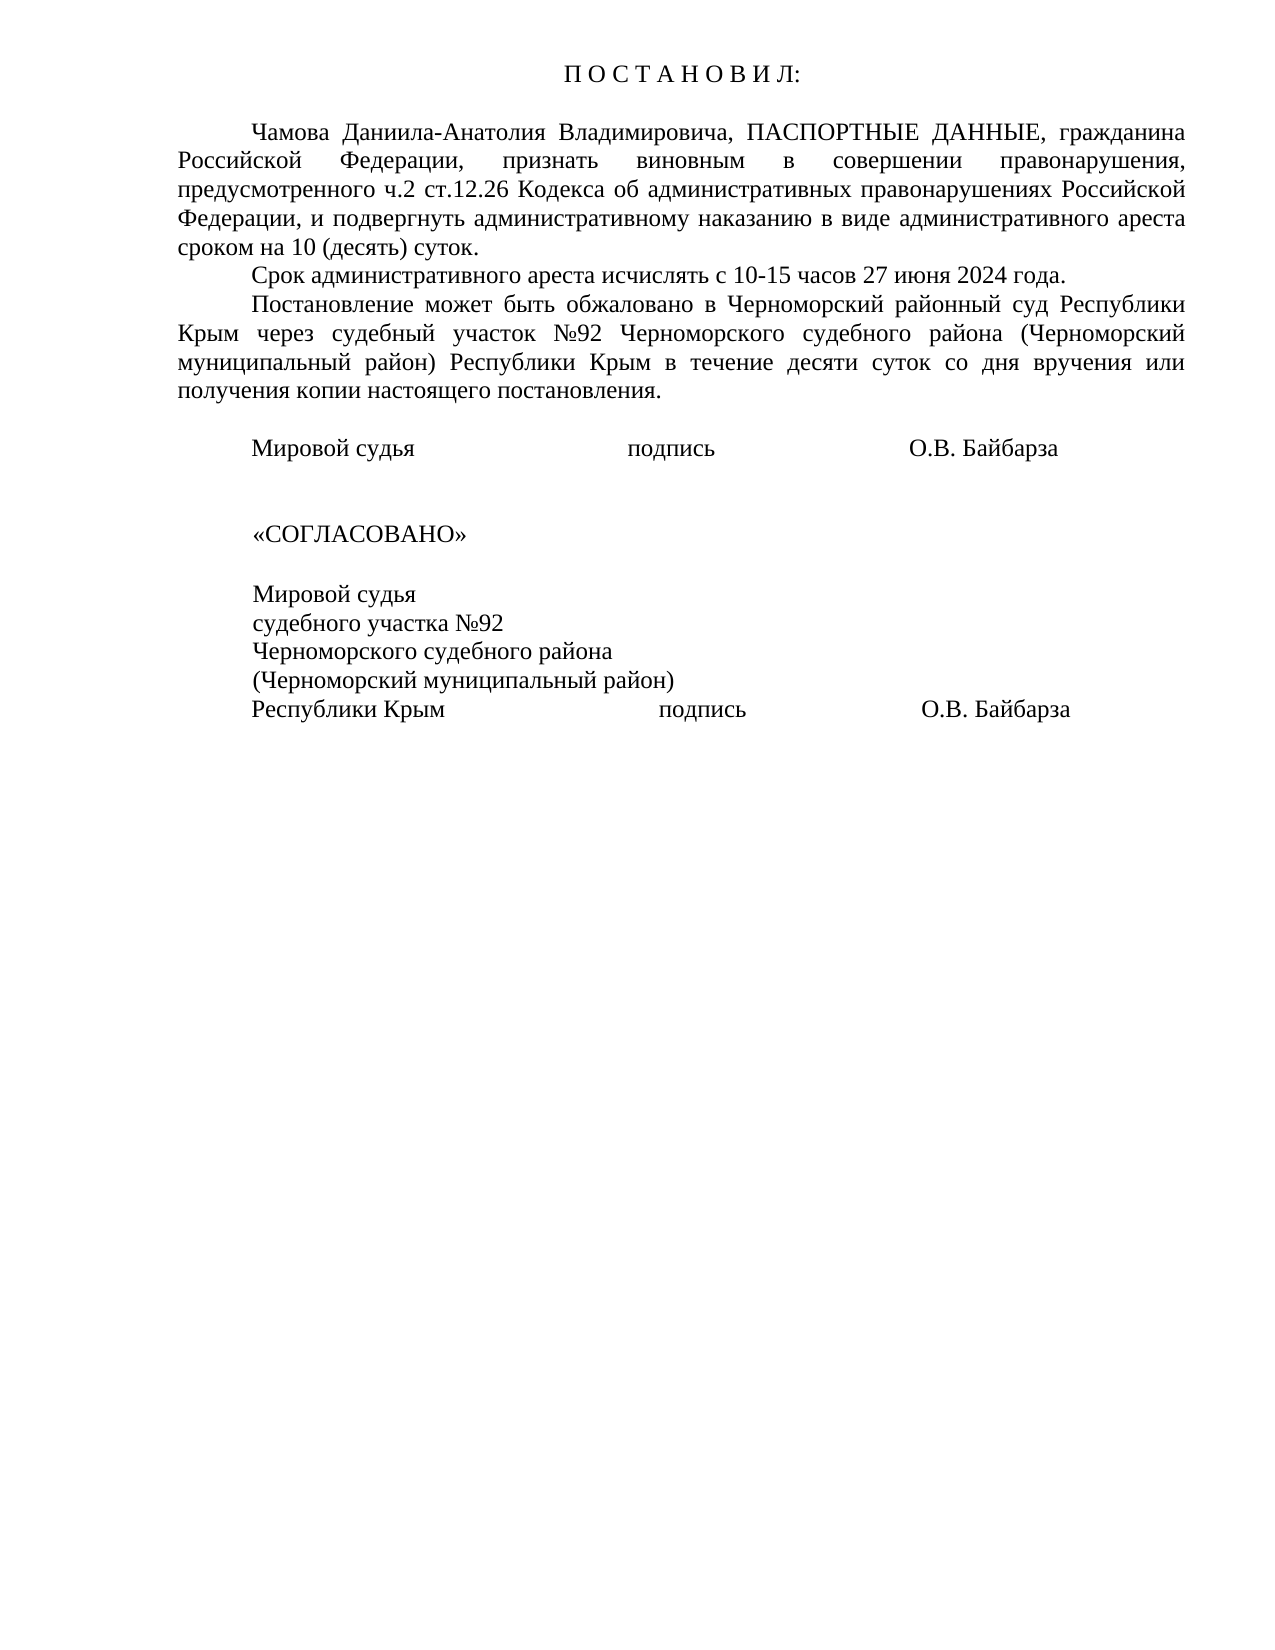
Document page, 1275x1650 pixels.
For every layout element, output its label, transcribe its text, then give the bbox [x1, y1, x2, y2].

text Черноморского судебного района [177, 636, 1186, 665]
text П О С Т А Н О В И Л: [177, 59, 1186, 88]
text Срок административного ареста исчислять с 10-15 часов 27 июня 2024 года. [177, 260, 1186, 289]
text «СОГЛАСОВАНО» [177, 519, 1186, 548]
text Республики Крым подпись О.В. Байбарза [177, 694, 1186, 723]
text Чамова Даниила-Анатолия Владимировича, ПАСПОРТНЫЕ ДАННЫЕ, гражданина Российской Федерации, признать виновным в совершении правонарушения, предусмотренного ч.2 ст.12.26 Кодекса об административных правонарушениях Российской Федерации, и подвергнуть административному наказанию в виде административного ареста сроком на 10 (десять) суток. [177, 117, 1186, 260]
text Постановление может быть обжаловано в Черноморский районный суд Республики Крым через судебный участок №92 Черноморского судебного района (Черноморский муниципальный район) Республики Крым в течение десяти суток со дня вручения или получения копии настоящего постановления. [177, 289, 1186, 404]
text (Черноморский муниципальный район) [177, 665, 1186, 694]
text судебного участка №92 [177, 608, 1186, 636]
text Мировой судья подпись О.В. Байбарза [177, 433, 1186, 462]
text Мировой судья [177, 579, 1186, 608]
